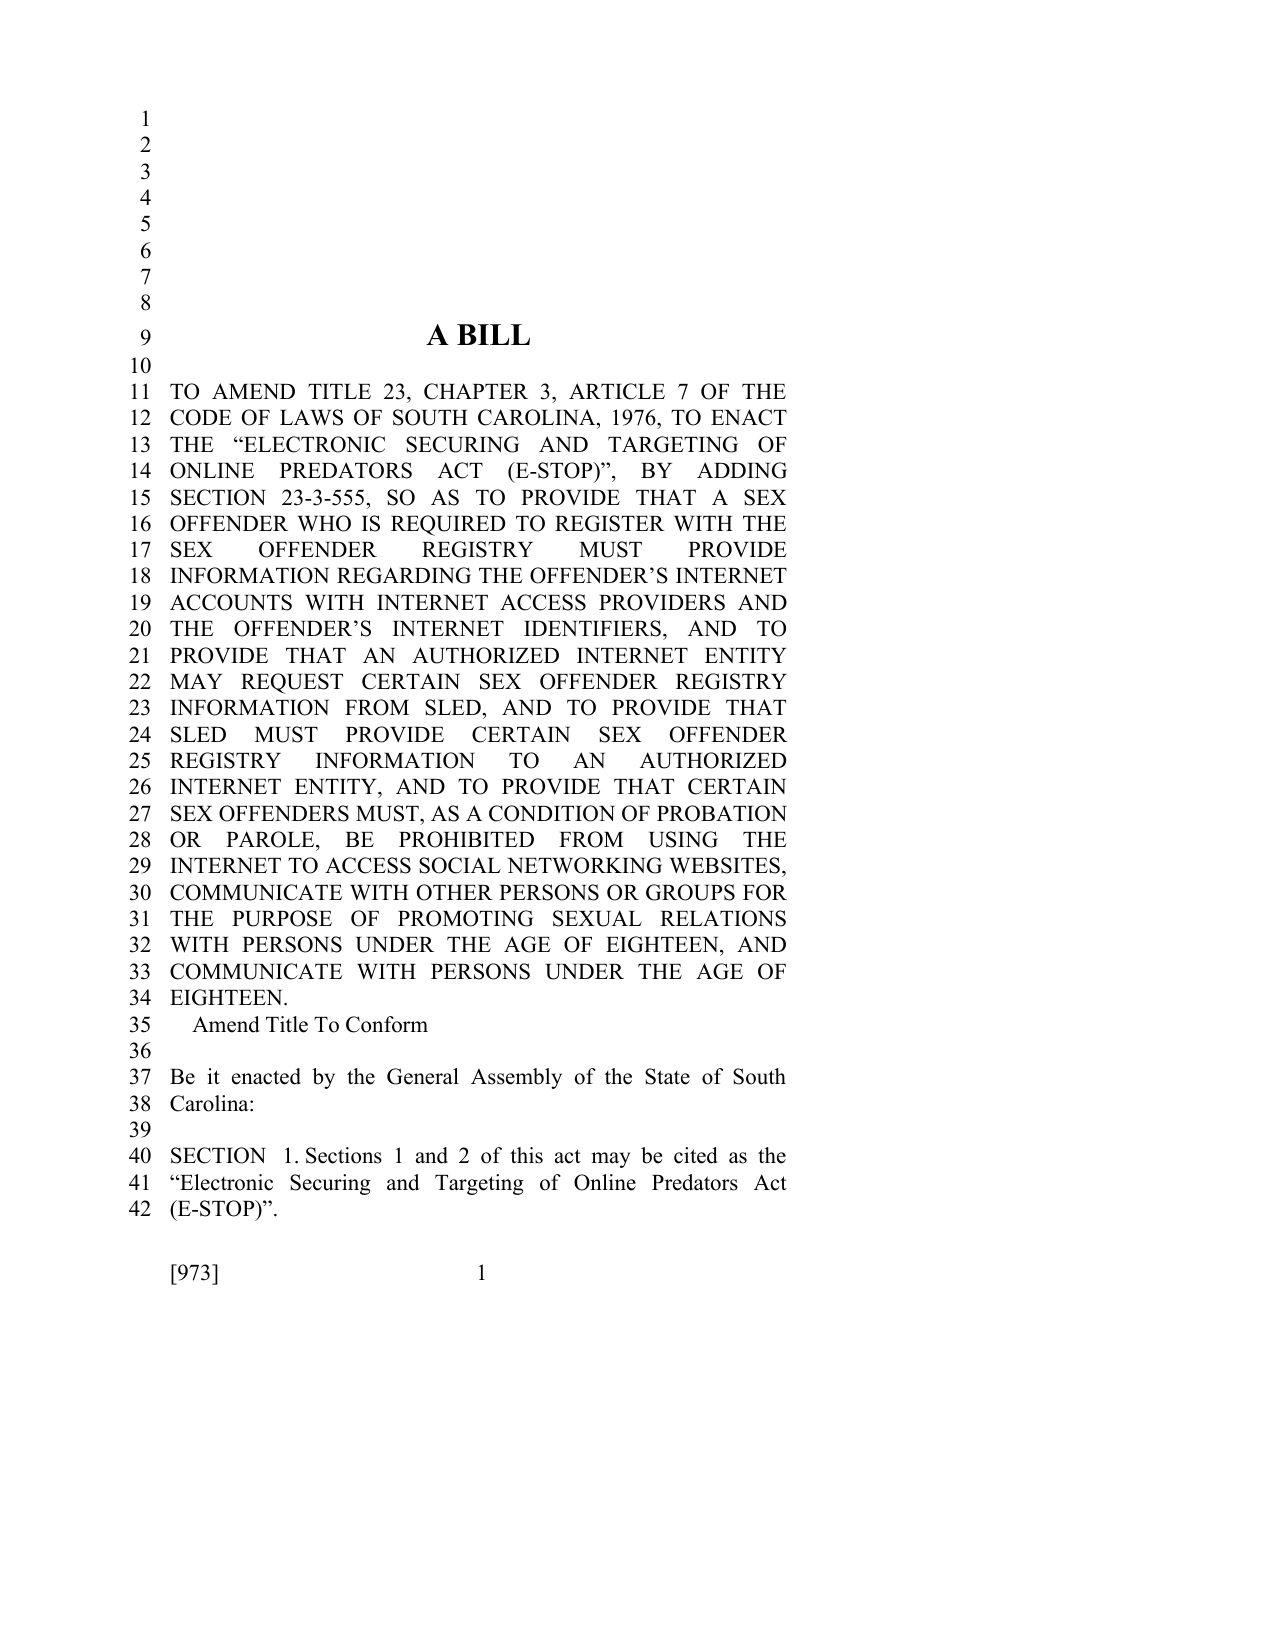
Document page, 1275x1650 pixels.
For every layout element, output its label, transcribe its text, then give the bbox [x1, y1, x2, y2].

text Amend Title To Conform [169, 1011, 787, 1037]
text A BILL [169, 316, 787, 352]
text SECTION 1. Sections 1 and 2 of this act may be cited as the “Electronic Securing and Targeting of Online Predators Act (E-STOP)”. [169, 1142, 787, 1221]
text Be it enacted by the General Assembly of the State of South Carolina: [169, 1063, 787, 1116]
text TO AMEND TITLE 23, CHAPTER 3, ARTICLE 7 OF THE CODE OF LAWS OF SOUTH CAROLINA, 1976, TO ENACT THE “ELECTRONIC SECURING AND TARGETING OF ONLINE PREDATORS ACT (E-STOP)”, BY ADDING SECTION 23-3-555, SO AS TO PROVIDE THAT A SEX OFFENDER WHO IS REQUIRED TO REGISTER WITH THE SEX OFFENDER REGISTRY MUST PROVIDE INFORMATION REGARDING THE OFFENDER’S INTERNET ACCOUNTS WITH INTERNET ACCESS PROVIDERS AND THE OFFENDER’S INTERNET IDENTIFIERS, AND TO PROVIDE THAT AN AUTHORIZED INTERNET ENTITY MAY REQUEST CERTAIN SEX OFFENDER REGISTRY INFORMATION FROM SLED, AND TO PROVIDE THAT SLED MUST PROVIDE CERTAIN SEX OFFENDER REGISTRY INFORMATION TO AN AUTHORIZED INTERNET ENTITY, AND TO PROVIDE THAT CERTAIN SEX OFFENDERS MUST, AS A CONDITION OF PROBATION OR PAROLE, BE PROHIBITED FROM USING THE INTERNET TO ACCESS SOCIAL NETWORKING WEBSITES, COMMUNICATE WITH OTHER PERSONS OR GROUPS FOR THE PURPOSE OF PROMOTING SEXUAL RELATIONS WITH PERSONS UNDER THE AGE OF EIGHTEEN, AND COMMUNICATE WITH PERSONS UNDER THE AGE OF EIGHTEEN. [169, 378, 787, 1011]
